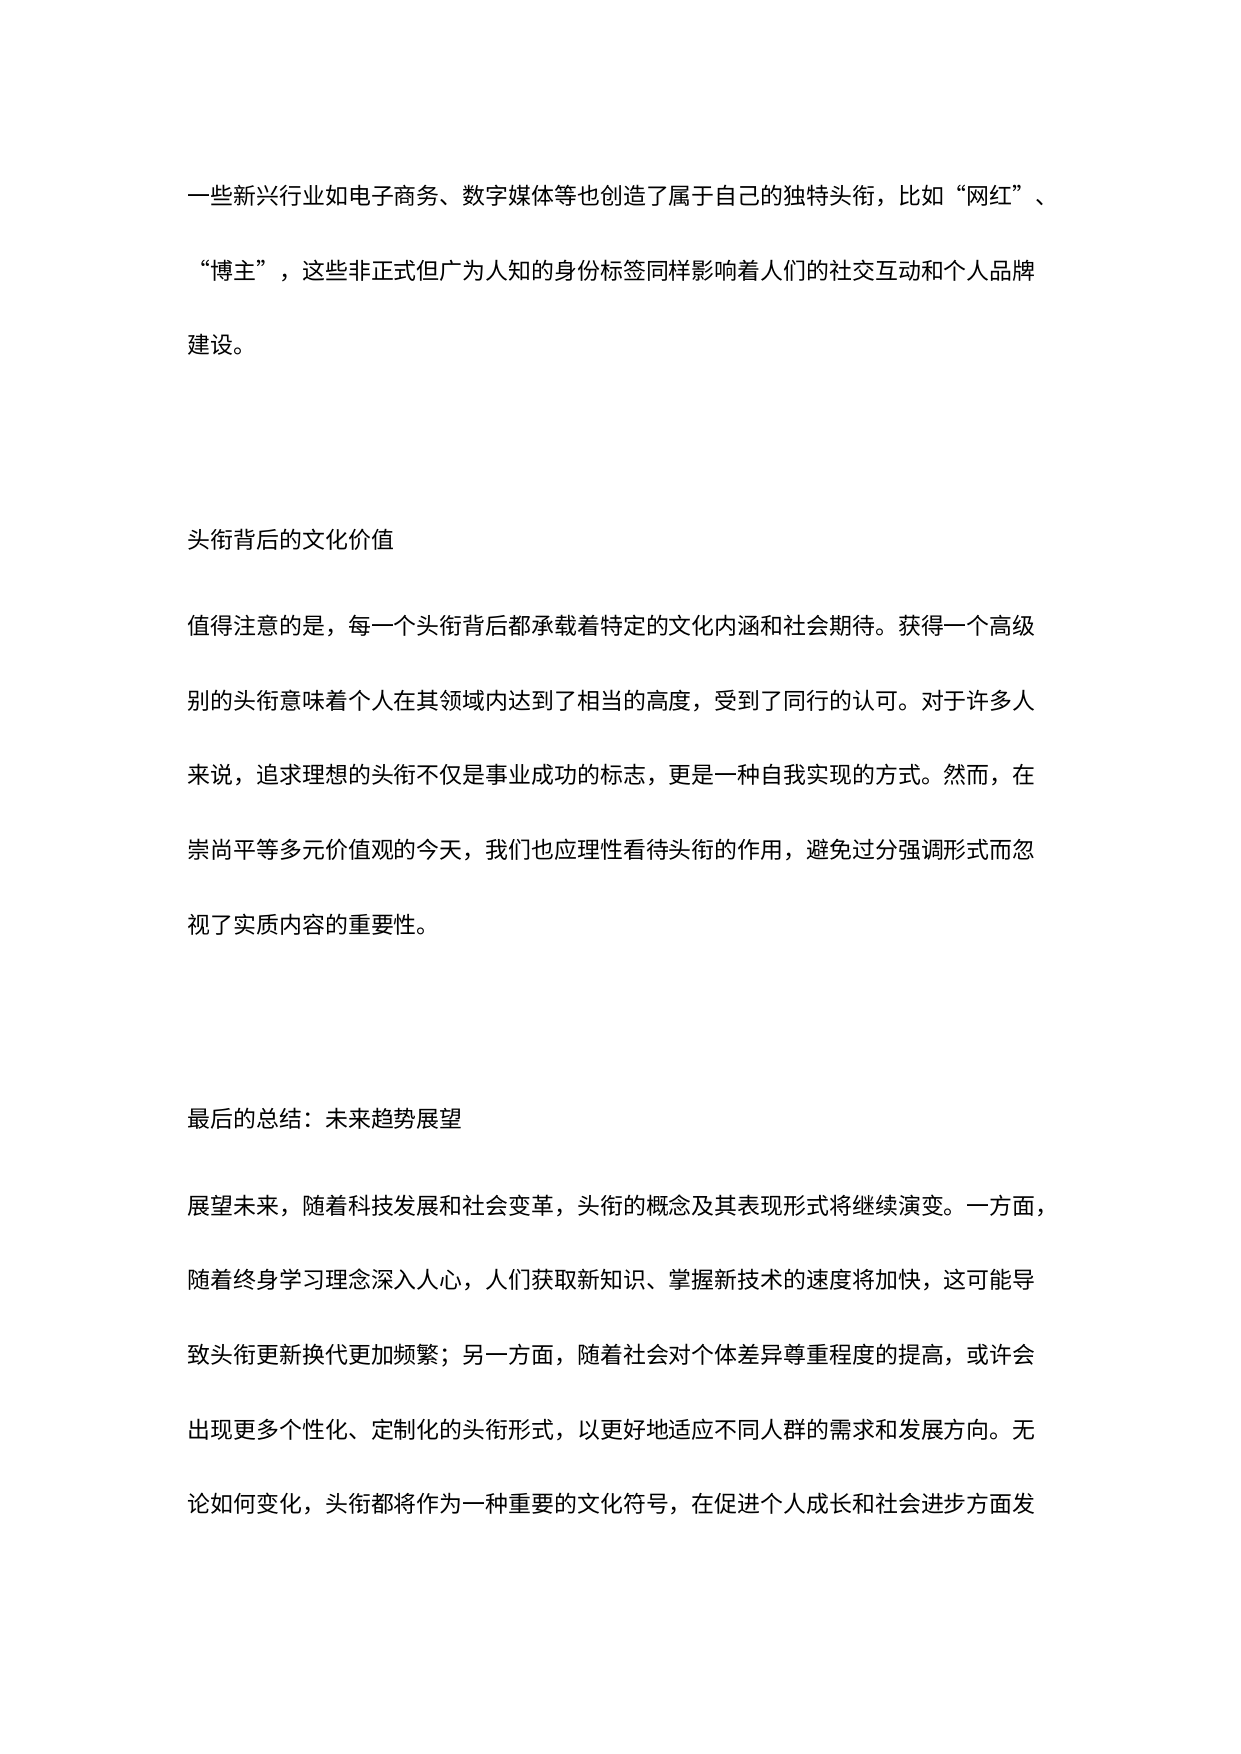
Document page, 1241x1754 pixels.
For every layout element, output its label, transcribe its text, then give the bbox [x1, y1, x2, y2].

text 头衔背后的文化价值 [187, 506, 1053, 571]
text 最后的总结：未来趋势展望 [187, 1085, 1053, 1150]
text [187, 1172, 1053, 1536]
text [187, 162, 1053, 376]
text 值得注意的是，每一个头衔背后都承载着特定的文化内涵和社会期待。获得一个高级别的头衔意味着个人在其领域内达到了相当的高度，受到了同行的认可。对于许多人来说，追求理想的头衔不仅是事业成功的标志，更是一种自我实现的方式。然而，在崇尚平等多元价值观的今天，我们也应理性看待头衔的作用，避免过分强调形式而忽视了实质内容的重要性。 [187, 592, 1053, 956]
